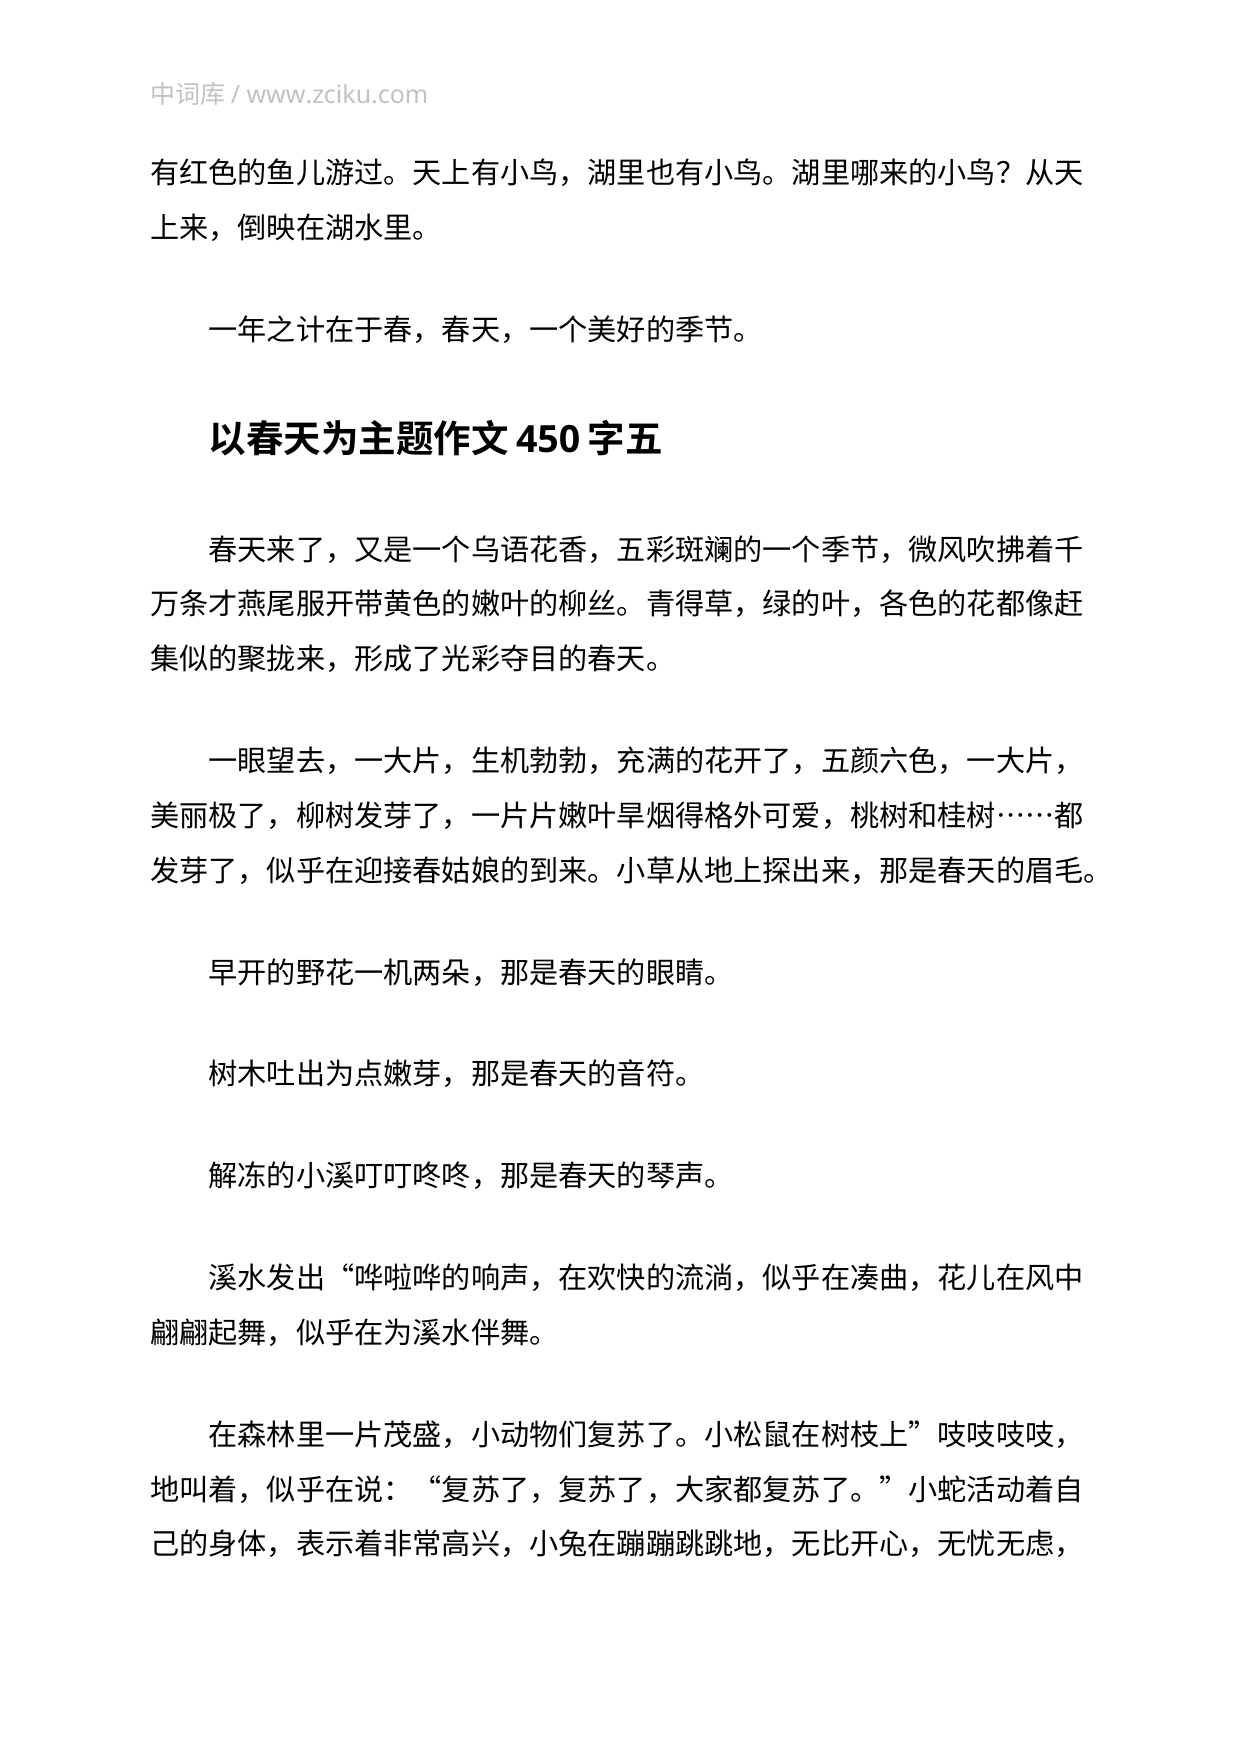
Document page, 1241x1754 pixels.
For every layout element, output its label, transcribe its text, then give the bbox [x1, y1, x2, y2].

text 树木吐出为点嫩芽，那是春天的音符。 [150, 1051, 1090, 1093]
text 一年之计在于春，春天，一个美好的季节。 [150, 307, 1090, 349]
text 春天来了，又是一个乌语花香，五彩斑斓的一个季节，微风吹拂着千万条才燕尾服开带黄色的嫩叶的柳丝。青得草，绿的叶，各色的花都像赶集似的聚拢来，形成了光彩夺目的春天。 [150, 526, 1090, 678]
text 早开的野花一机两朵，那是春天的眼睛。 [150, 949, 1090, 991]
text 一眼望去，一大片，生机勃勃，充满的花开了，五颜六色，一大片，美丽极了，柳树发芽了，一片片嫩叶旱烟得格外可爱，桃树和桂树……都发芽了，似乎在迎接春姑娘的到来。小草从地上探出来，那是春天的眉毛。 [150, 738, 1090, 890]
text 解冻的小溪叮叮咚咚，那是春天的琴声。 [150, 1153, 1090, 1195]
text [150, 1411, 1090, 1563]
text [150, 150, 1090, 247]
text 溪水发出“哗啦哗的响声，在欢快的流淌，似乎在凑曲，花儿在风中翩翩起舞，似乎在为溪水伴舞。 [150, 1254, 1090, 1352]
text 以春天为主题作文450字五 [150, 408, 1090, 463]
